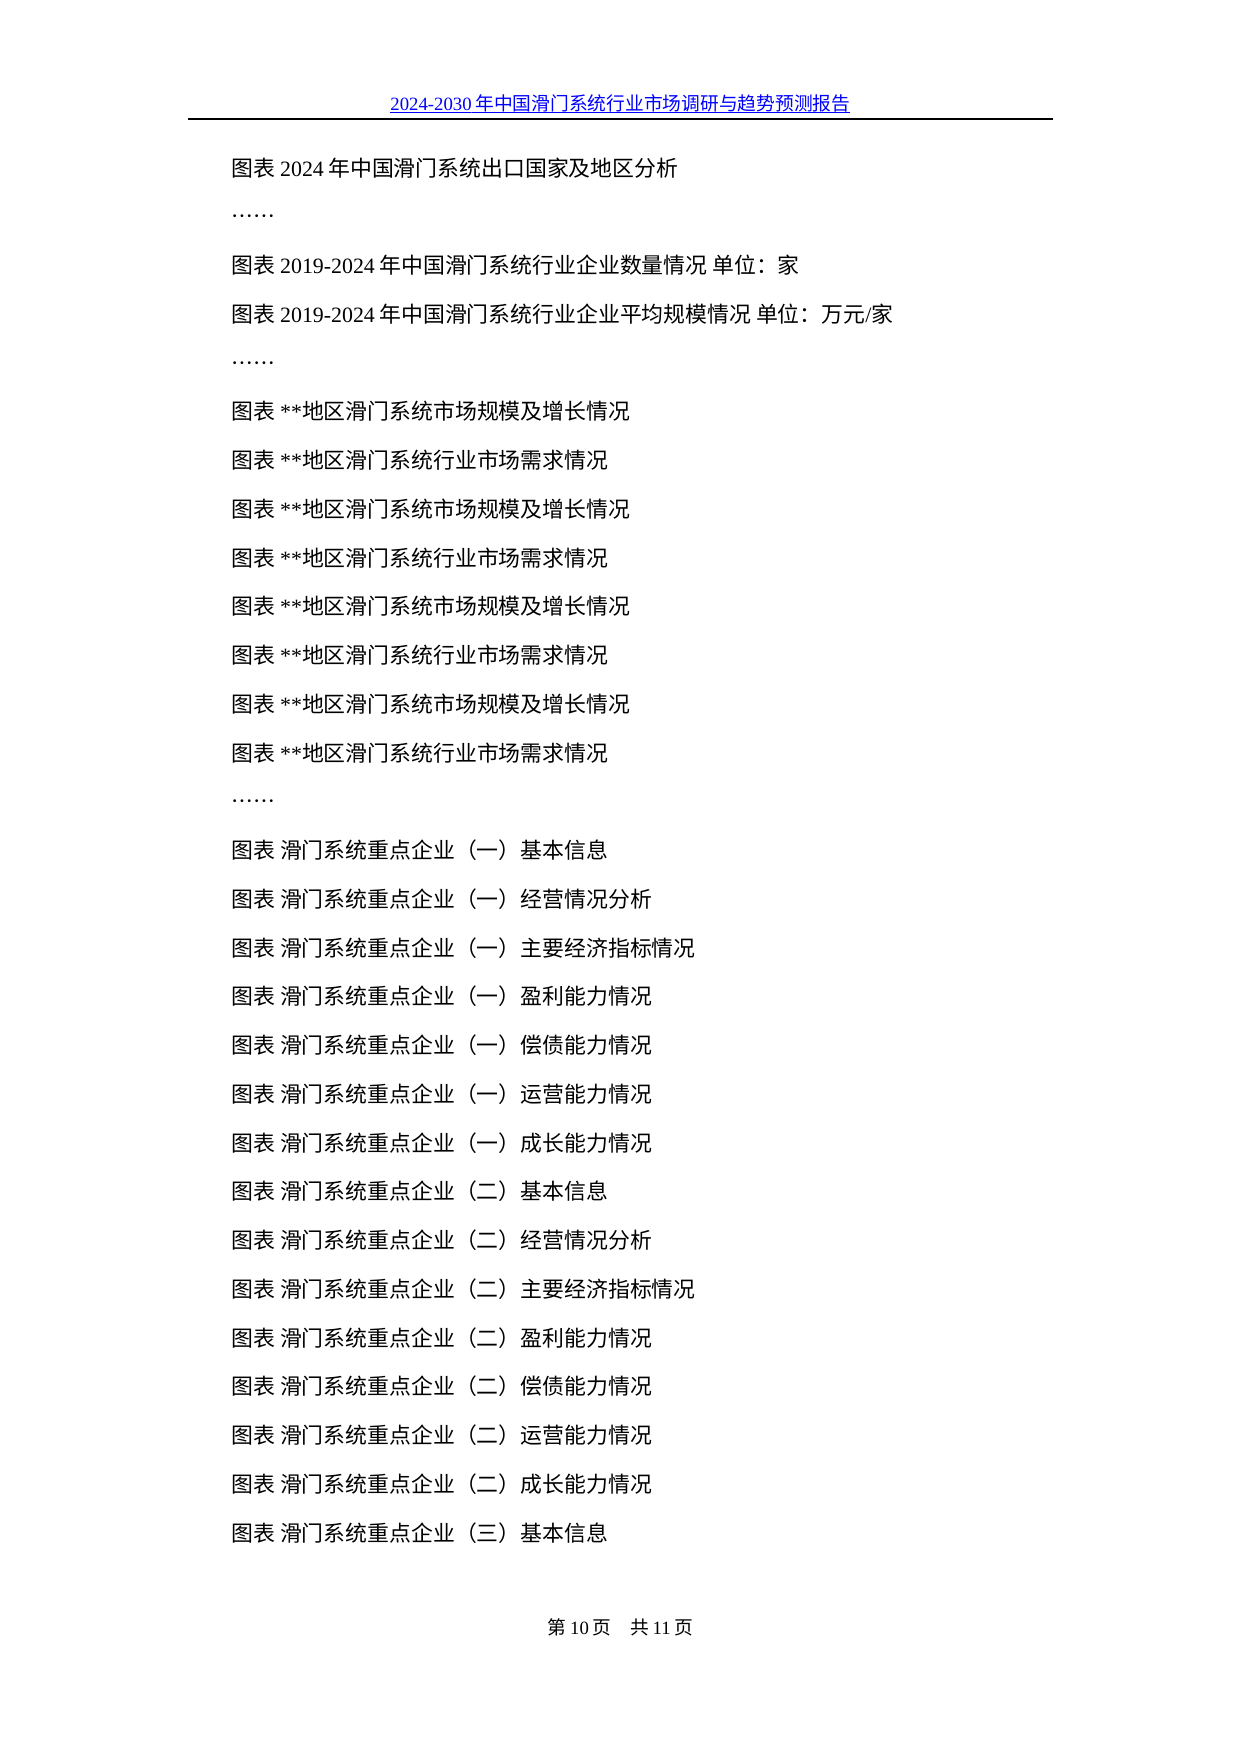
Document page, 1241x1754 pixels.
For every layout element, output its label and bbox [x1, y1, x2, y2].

text [187, 150, 1053, 1548]
